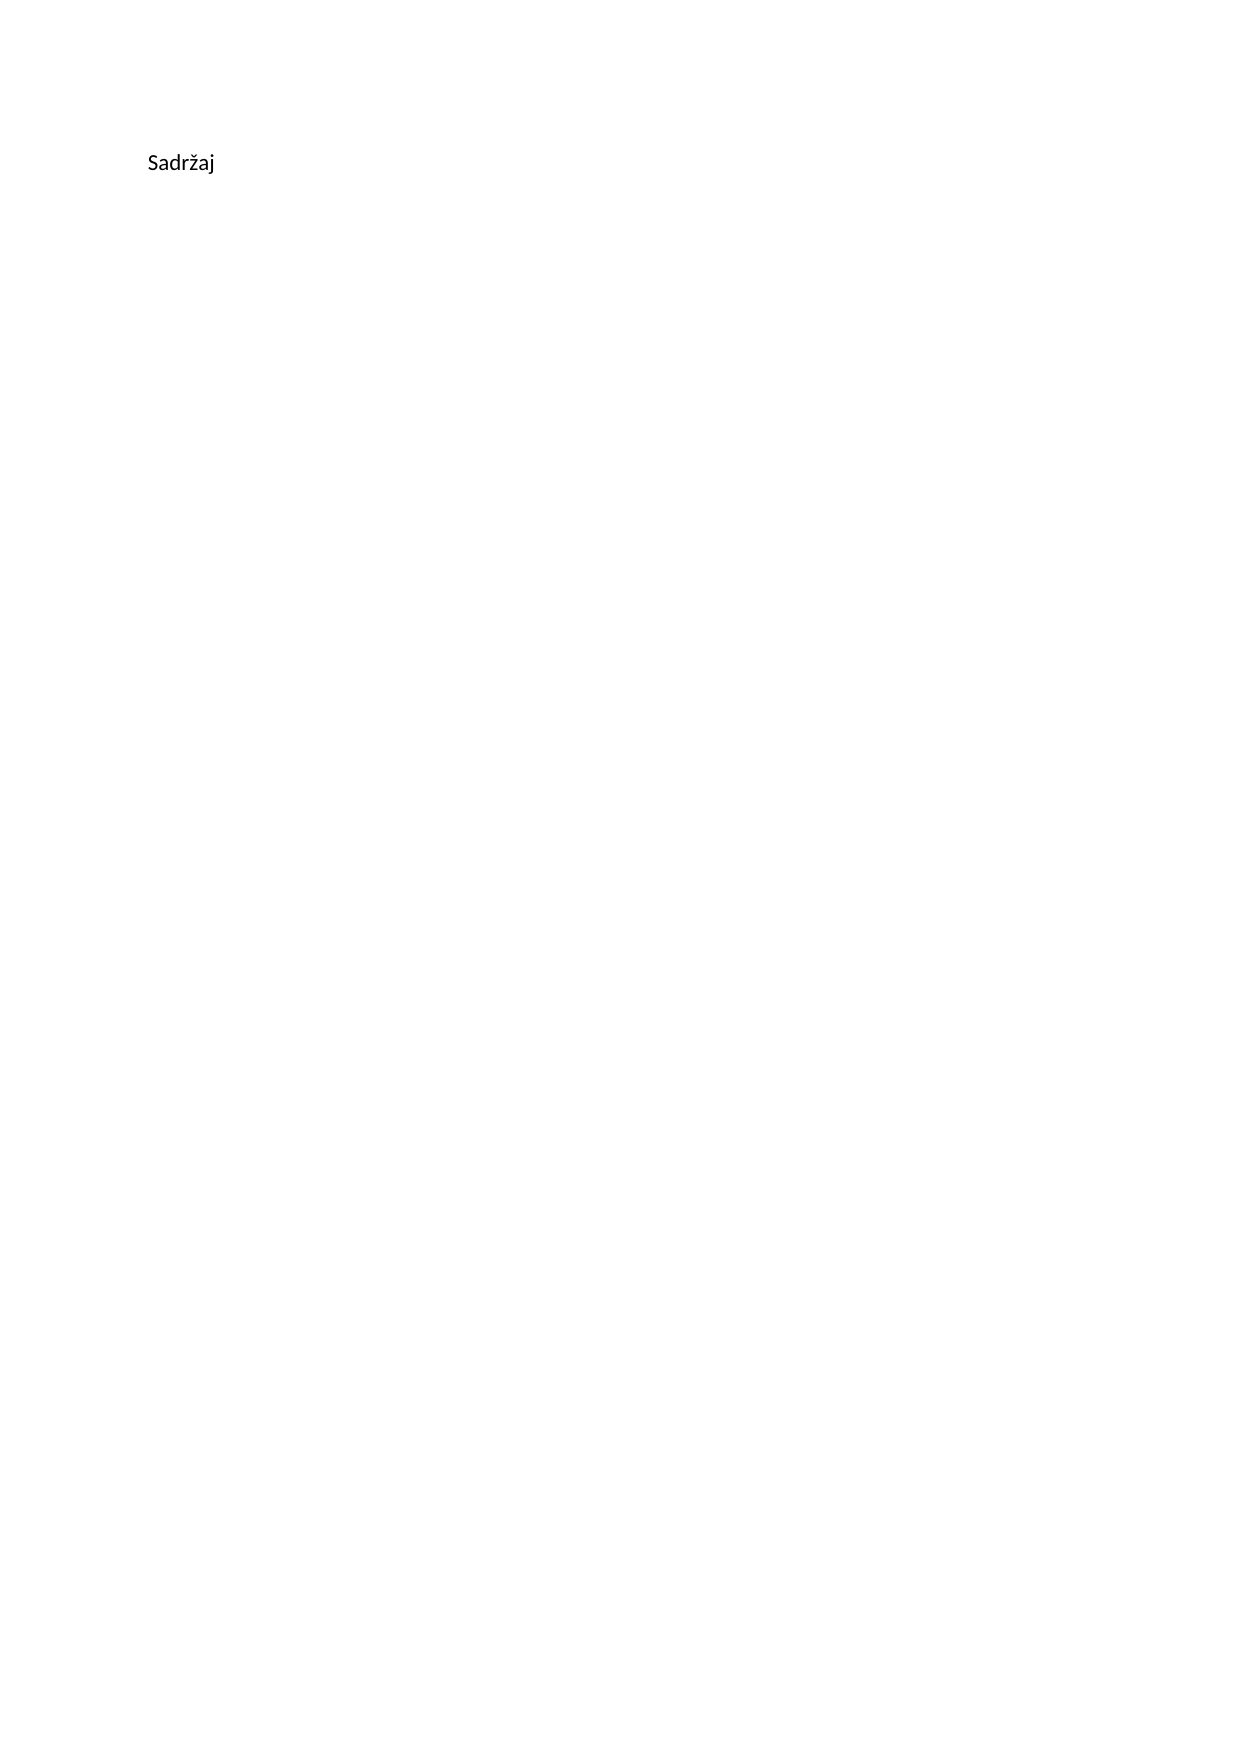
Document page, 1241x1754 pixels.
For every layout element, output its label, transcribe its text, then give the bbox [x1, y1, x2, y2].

text Sadržaj [148, 148, 1093, 176]
